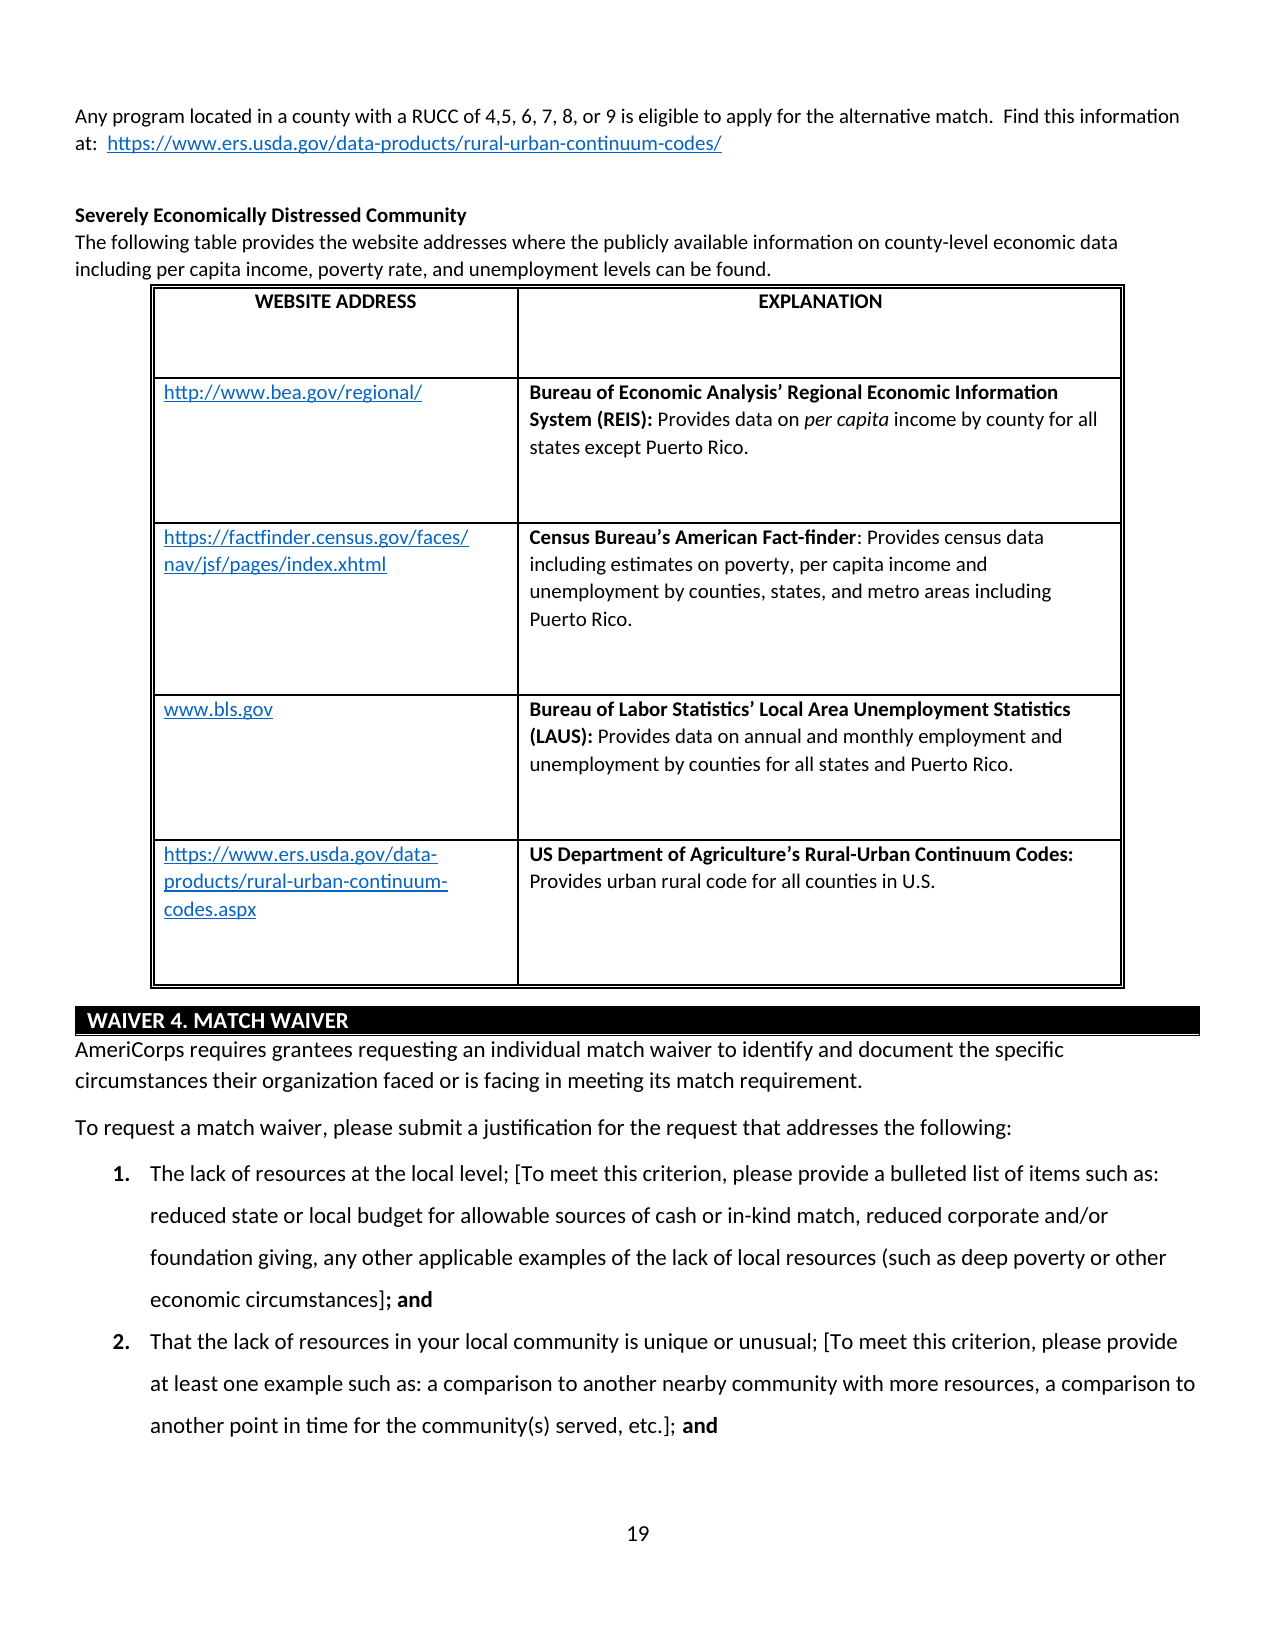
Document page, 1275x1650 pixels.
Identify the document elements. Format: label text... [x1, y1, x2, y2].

text The following table provides the website addresses where the publicly available information on county-level economic data including per capita income, poverty rate, and unemployment levels can be found. [75, 229, 1200, 282]
table_cell https://www.ers.usda.gov/data-products/rural-urban-continuum-codes.aspx [155, 841, 517, 984]
text Severely Economically Distressed Community [75, 202, 1200, 227]
table_cell Census Bureau’s American Fact-finder: Provides census data including estimates on poverty, per capita income and unemployment by counties, states, and metro areas including Puerto Rico. [519, 524, 1120, 694]
table_cell www.bls.gov [155, 696, 517, 839]
text To request a match waiver, please submit a justification for the request that addresses the following: [75, 1113, 1200, 1141]
text Any program located in a county with a RUCC of 4,5, 6, 7, 8, or 9 is eligible to apply for the alternative match. Find this information at: https://www.ers.usda.gov/data-products/rural-urban-continuum-codes/ [75, 103, 1200, 156]
table_cell Bureau of Labor Statistics’ Local Area Unemployment Statistics (LAUS): Provides data on annual and monthly employment and unemployment by counties for all states and Puerto Rico. [519, 696, 1120, 839]
list The lack of resources at the local level; [To meet this criterion, please provide a bulleted list of items such as: reduced state or local budget for allowable sources of cash or in-kind match, reduced corporate and/or foundation giving, any other applicable examples of the lack of local resources (such as deep poverty or other economic circumstances]; and [112, 1159, 1200, 1313]
table_cell https://factfinder.census.gov/faces/nav/jsf/pages/index.xhtml [155, 524, 517, 694]
text AmeriCorps requires grantees requesting an individual match waiver to identify and document the specific circumstances their organization faced or is facing in meeting its match requirement. [75, 1036, 1200, 1094]
table_cell Bureau of Economic Analysis’ Regional Economic Information System (REIS): Provides data on per capita income by county for all states except Puerto Rico. [519, 379, 1120, 522]
table_header EXPLANATION [519, 289, 1120, 377]
table_cell http://www.bea.gov/regional/ [155, 379, 517, 522]
table_header WEBSITE address [155, 289, 517, 377]
table_cell US Department of Agriculture’s Rural-Urban Continuum Codes: Provides urban rural code for all counties in U.S. [519, 841, 1120, 984]
list That the lack of resources in your local community is unique or unusual; [To meet this criterion, please provide at least one example such as: a comparison to another nearby community with more resources, a comparison to another point in time for the community(s) served, etc.]; and [112, 1327, 1200, 1439]
table_header WAIVER 4. MATCH WAIVER [76, 1007, 1199, 1034]
